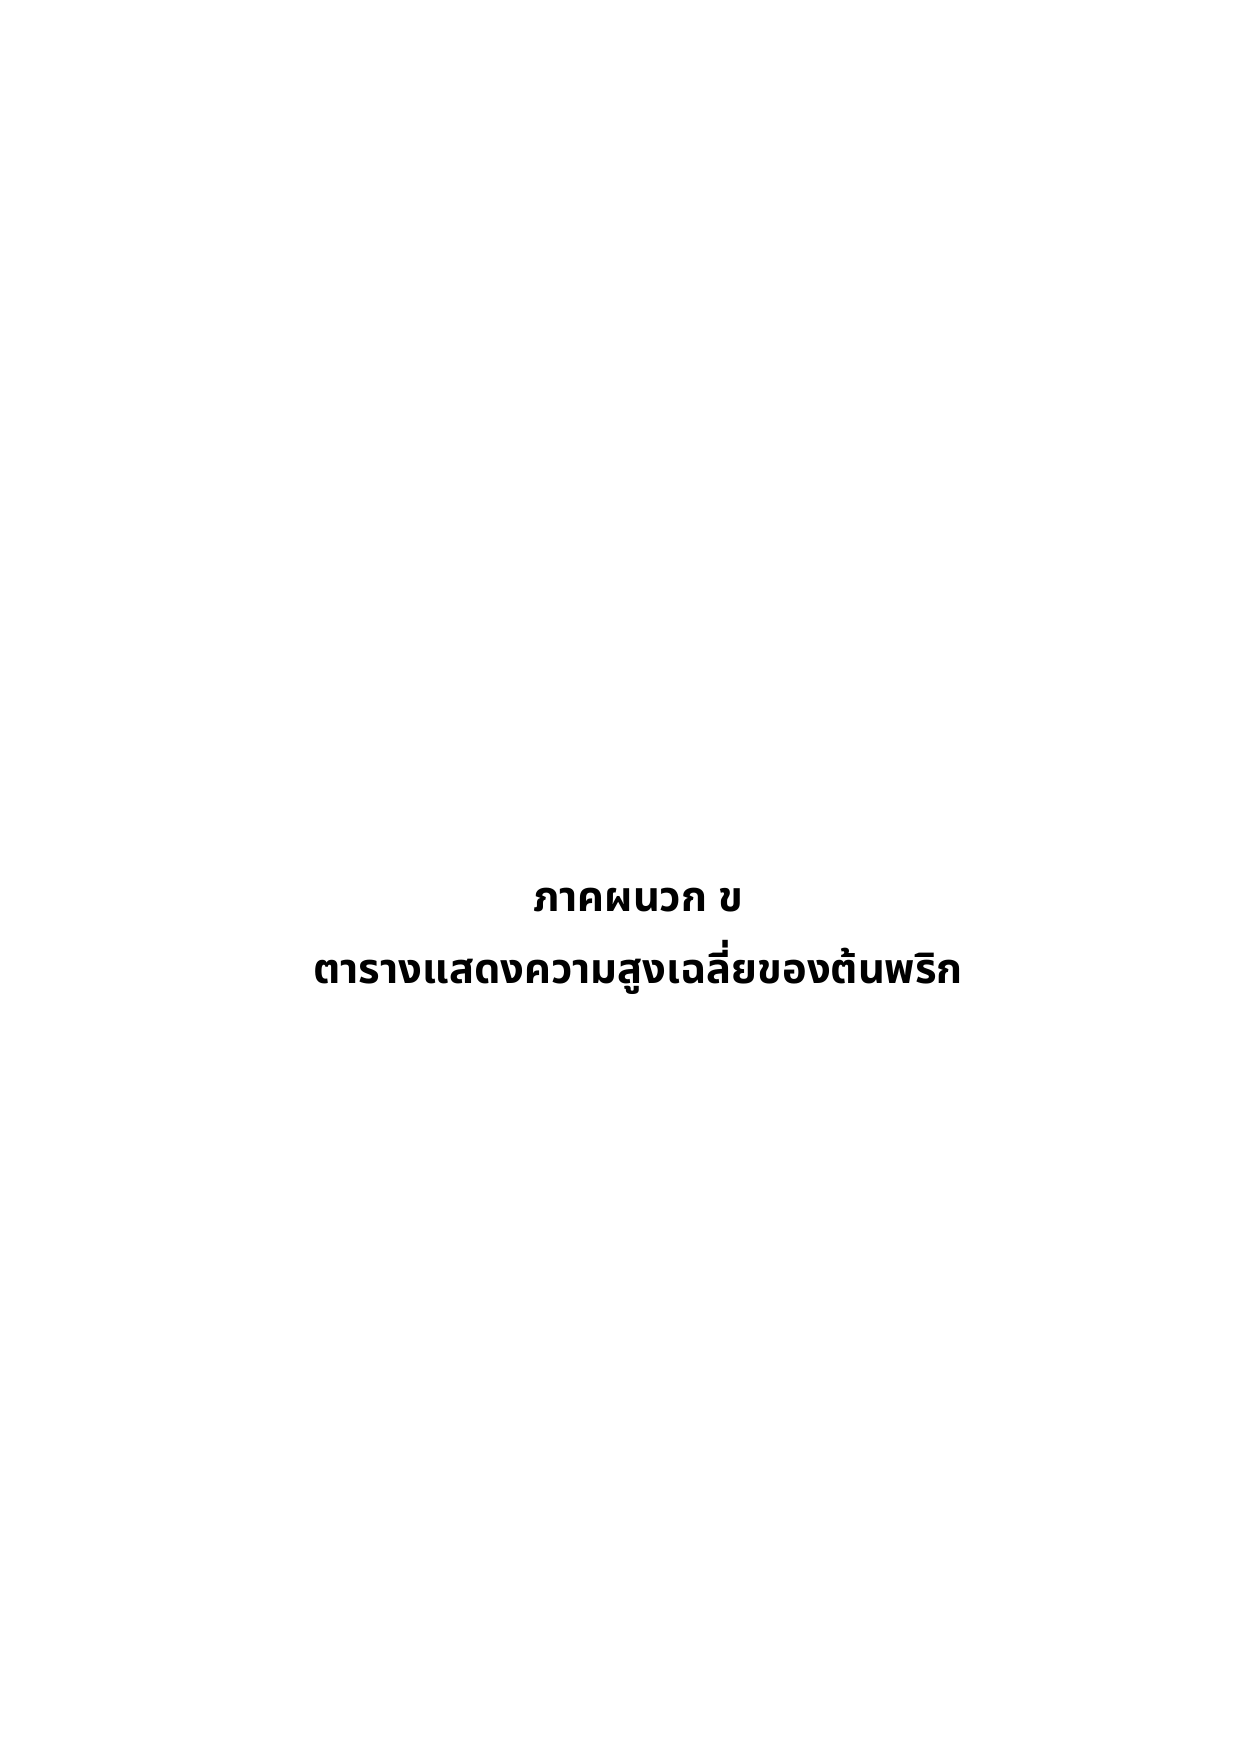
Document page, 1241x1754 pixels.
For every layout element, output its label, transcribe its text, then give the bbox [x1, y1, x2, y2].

text ตารางแสดงความสูงเฉลี่ยของต้นพริก [224, 940, 1051, 1003]
text ภาคผนวก ข [224, 867, 1051, 930]
